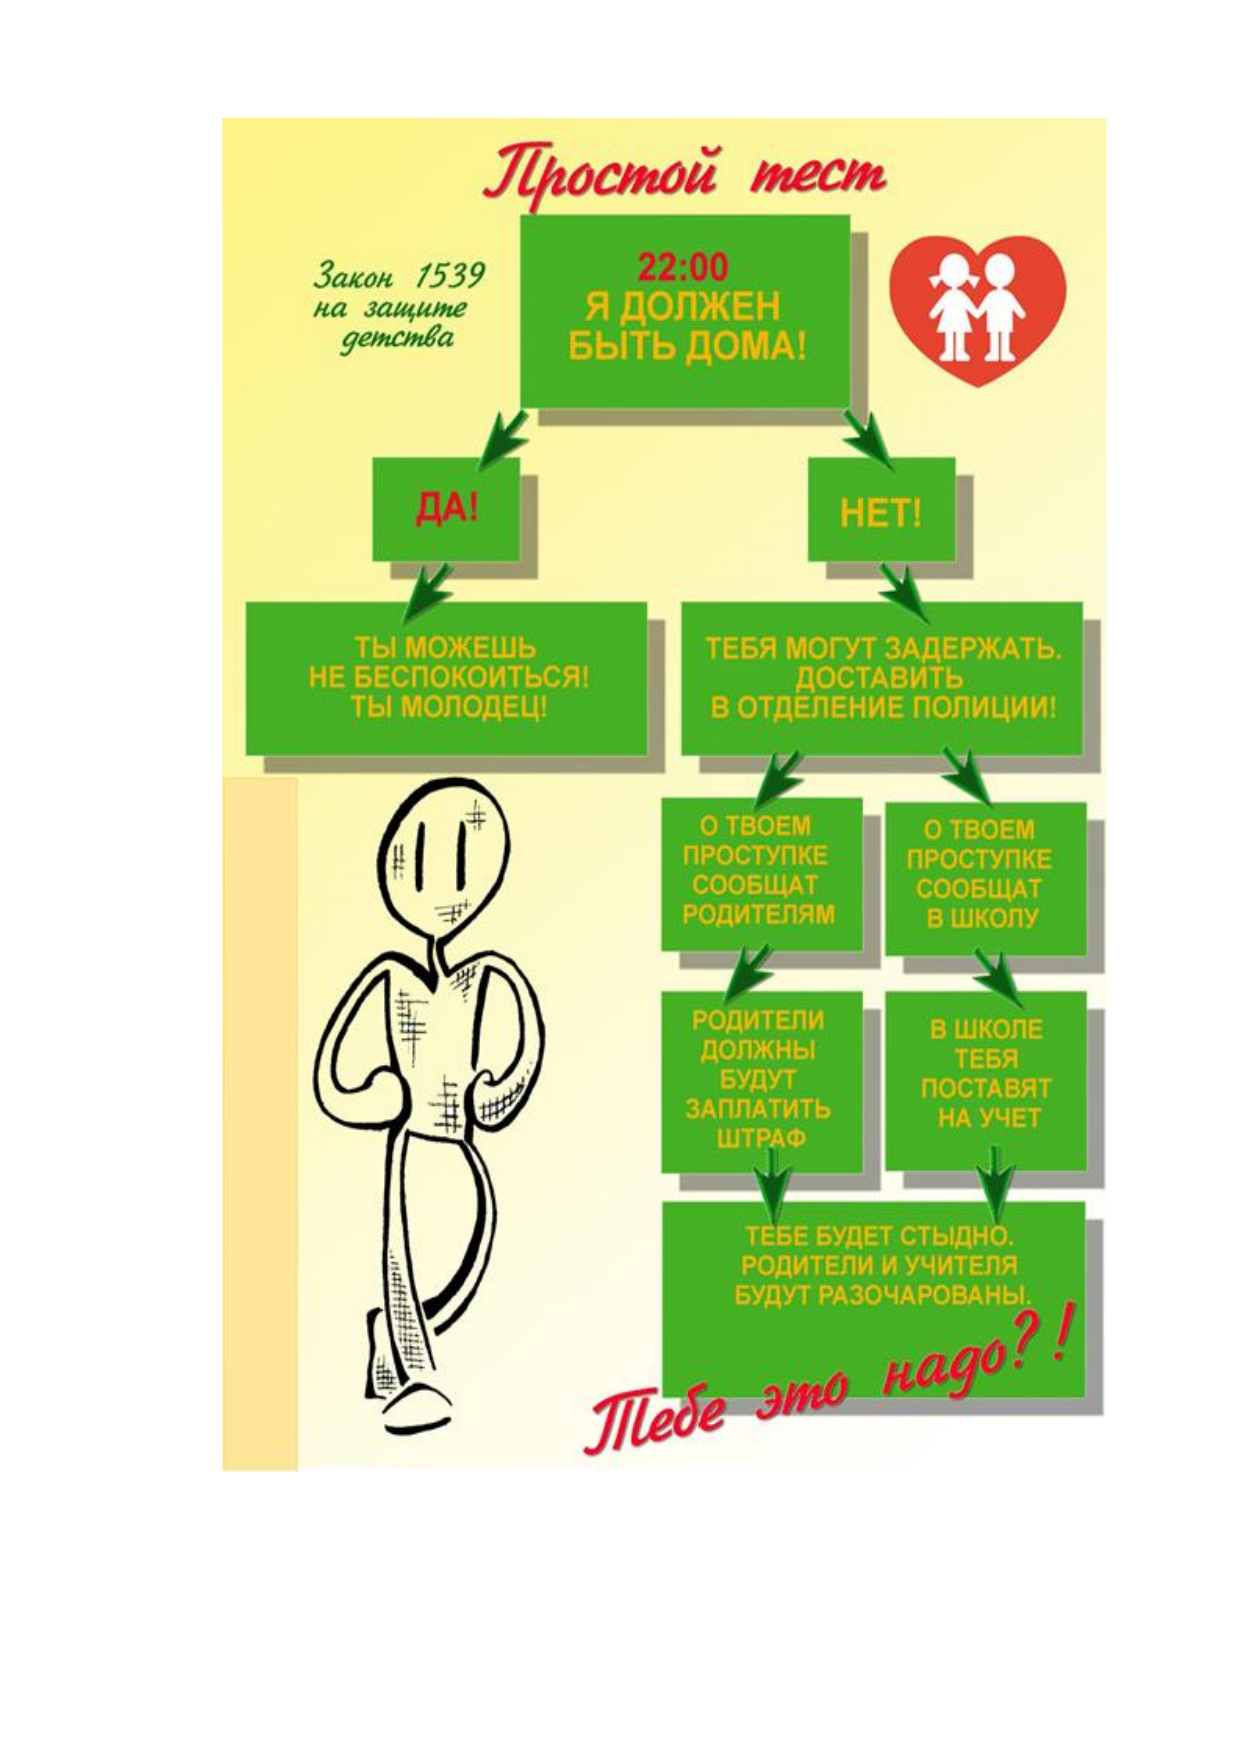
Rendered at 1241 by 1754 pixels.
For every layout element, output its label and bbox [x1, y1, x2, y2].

picture [222, 118, 1107, 1472]
